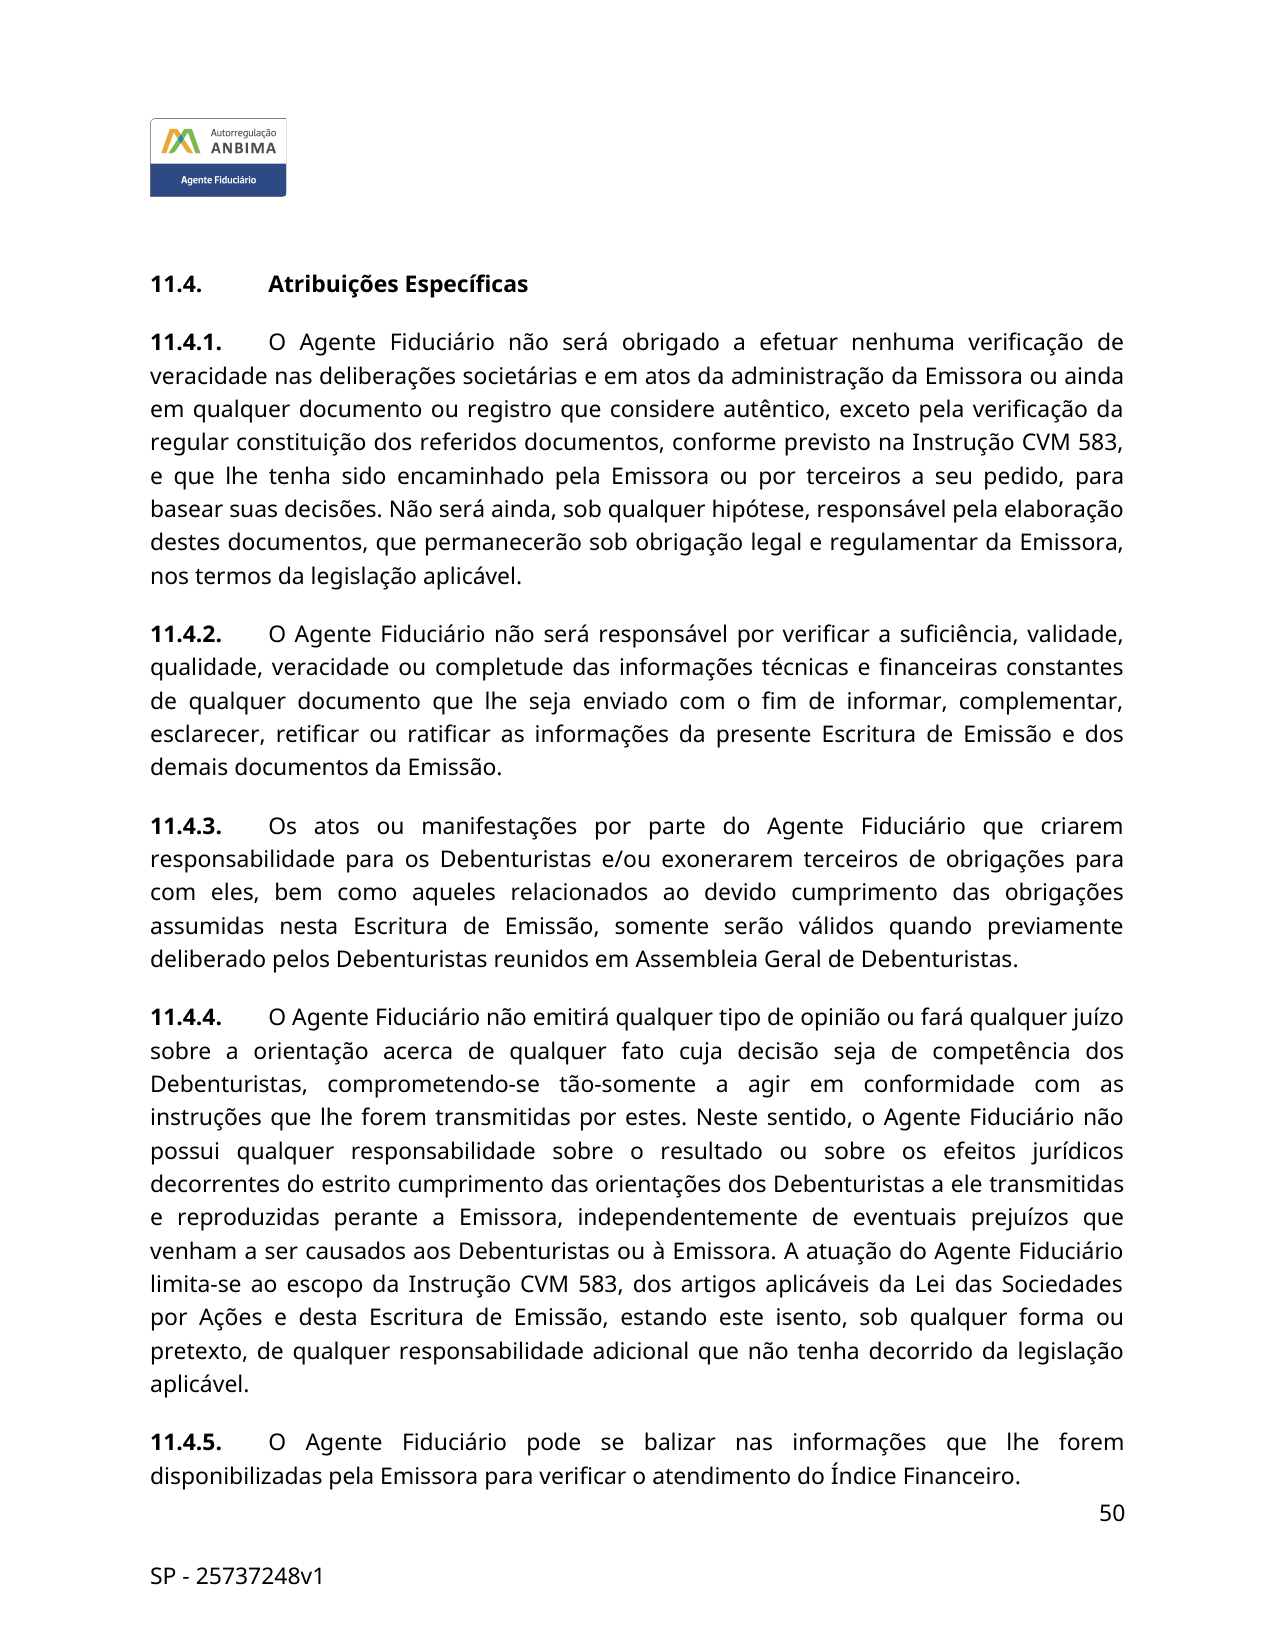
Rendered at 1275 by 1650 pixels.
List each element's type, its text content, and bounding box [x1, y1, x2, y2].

picture [150, 118, 287, 197]
list O Agente Fiduciário não será responsável por verificar a suficiência, validade, qualidade, veracidade ou completude das informações técnicas e financeiras constantes de qualquer documento que lhe seja enviado com o fim de informar, complementar, esclarecer, retificar ou ratificar as informações da presente Escritura de Emissão e dos demais documentos da Emissão. [150, 616, 1125, 782]
list O Agente Fiduciário não emitirá qualquer tipo de opinião ou fará qualquer juízo sobre a orientação acerca de qualquer fato cuja decisão seja de competência dos Debenturistas, comprometendo-se tão-somente a agir em conformidade com as instruções que lhe forem transmitidas por estes. Neste sentido, o Agente Fiduciário não possui qualquer responsabilidade sobre o resultado ou sobre os efeitos jurídicos decorrentes do estrito cumprimento das orientações dos Debenturistas a ele transmitidas e reproduzidas perante a Emissora, independentemente de eventuais prejuízos que venham a ser causados aos Debenturistas ou à Emissora. A atuação do Agente Fiduciário limita-se ao escopo da Instrução CVM 583, dos artigos aplicáveis da Lei das Sociedades por Ações e desta Escritura de Emissão, estando este isento, sob qualquer forma ou pretexto, de qualquer responsabilidade adicional que não tenha decorrido da legislação aplicável. [150, 999, 1125, 1399]
list O Agente Fiduciário não será obrigado a efetuar nenhuma verificação de veracidade nas deliberações societárias e em atos da administração da Emissora ou ainda em qualquer documento ou registro que considere autêntico, exceto pela verificação da regular constituição dos referidos documentos, conforme previsto na Instrução CVM 583, e que lhe tenha sido encaminhado pela Emissora ou por terceiros a seu pedido, para basear suas decisões. Não será ainda, sob qualquer hipótese, responsável pela elaboração destes documentos, que permanecerão sob obrigação legal e regulamentar da Emissora, nos termos da legislação aplicável. [150, 324, 1125, 591]
list O Agente Fiduciário pode se balizar nas informações que lhe forem disponibilizadas pela Emissora para verificar o atendimento do Índice Financeiro. [150, 1424, 1125, 1491]
list Atribuições Específicas [150, 266, 1125, 299]
list Os atos ou manifestações por parte do Agente Fiduciário que criarem responsabilidade para os Debenturistas e/ou exonerarem terceiros de obrigações para com eles, bem como aqueles relacionados ao devido cumprimento das obrigações assumidas nesta Escritura de Emissão, somente serão válidos quando previamente deliberado pelos Debenturistas reunidos em Assembleia Geral de Debenturistas. [150, 807, 1125, 974]
